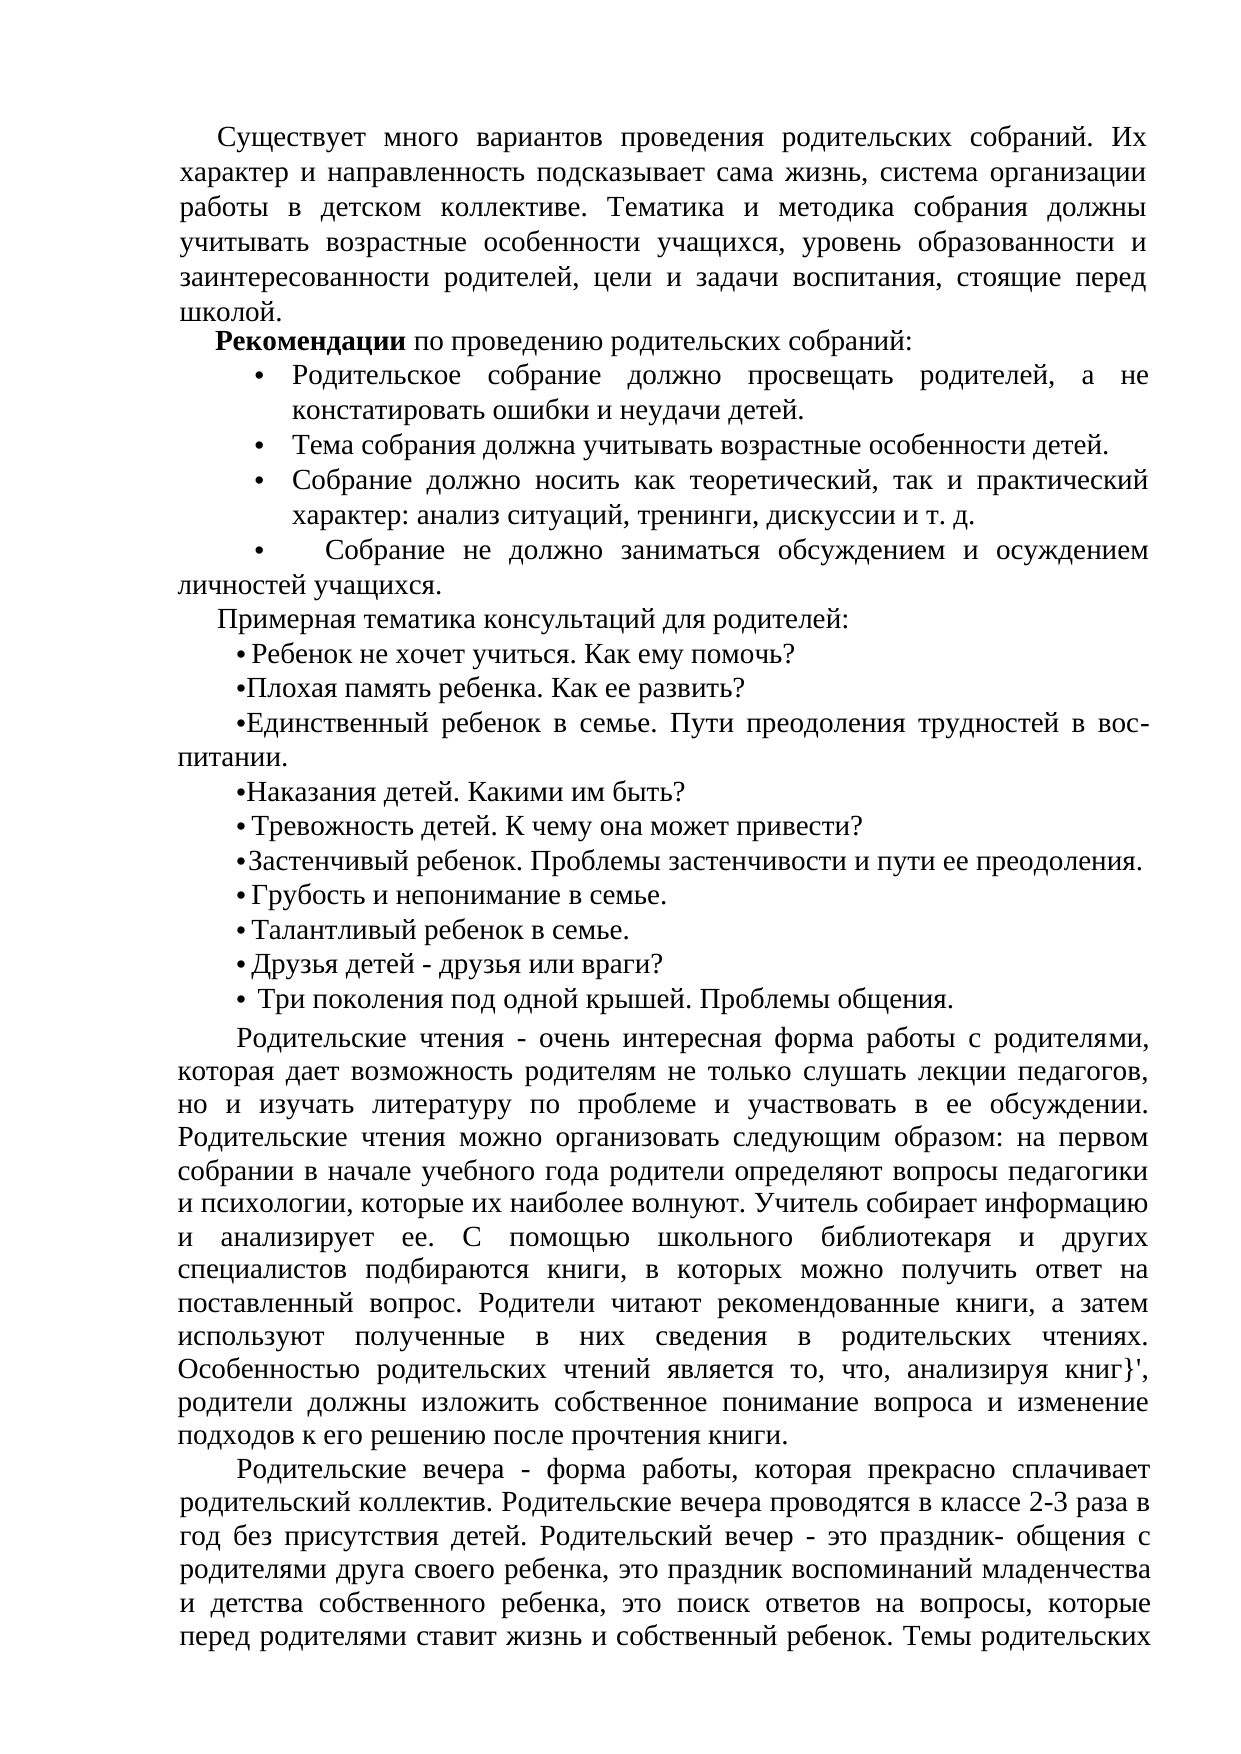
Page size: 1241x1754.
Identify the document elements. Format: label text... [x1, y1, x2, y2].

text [179, 1451, 1152, 1652]
list Собрание не должно заниматься обсуждением и осуждением личностей учащихся. [177, 531, 1149, 601]
text Примерная тематика консультаций для родителей: [179, 601, 1152, 636]
text Рекомендации по проведению родительских собраний: [181, 328, 1147, 356]
list Единственный ребенок в семье. Пути преодоления трудностей в воспитании. [177, 705, 1149, 774]
list Плохая память ребенка. Как ее развить? [177, 670, 1152, 705]
list Талантливый ребенок в семье. [177, 912, 1152, 946]
list Родительское собрание должно просвещать родителей, а не констатировать ошибки и неудачи детей. [254, 356, 1149, 426]
list Друзья детей - друзья или враги? [177, 946, 1152, 981]
text Родительские чтения - очень интересная форма работы с родителями, которая дает возможность родителям не только слушать лекции педагогов, но и изучать литературу по проблеме и участвовать в ее обсуждении. Родительские чтения можно организовать следующим образом: на первом собрании в начале учебного года родители определяют вопросы педагогики и психологии, которые их наиболее волнуют. Учитель собирает информацию и анализирует ее. С помощью школьного библиотекаря и других специалистов подбираются книги, в которых можно получить ответ на поставленный вопрос. Родители читают рекомендованные книги, а затем используют полученные в них сведения в родительских чтениях. Особенностью родительских чтений является то, что, анализируя книг}', родители должны изложить собственное понимание вопроса и изменение подходов к его решению после прочтения книги. [177, 1021, 1149, 1451]
list Наказания детей. Какими им быть? [177, 774, 1152, 808]
list Тема собрания должна учитывать возрастные особенности детей. [254, 426, 1152, 461]
list Три поколения под одной крышей. Проблемы общения. [177, 981, 1152, 1015]
text Существует много вариантов проведения родительских собраний. Их характер и направленность подсказывает сама жизнь, система организации работы в детском коллективе. Тематика и методика собрания должны учитывать возрастные особенности учащихся, уровень образованности и заинтересованности родителей, цели и задачи воспитания, стоящие перед школой. [179, 118, 1147, 328]
list Застенчивый ребенок. Проблемы застенчивости и пути ее преодоления. [177, 843, 1149, 877]
list Собрание должно носить как теоретический, так и практический характер: анализ ситуаций, тренинги, дискуссии и т. д. [254, 461, 1149, 531]
list Тревожность детей. К чему она может привести? [177, 808, 1152, 843]
list Грубость и непонимание в семье. [177, 877, 1152, 912]
list Ребенок не хочет учиться. Как ему помочь? [177, 636, 1152, 670]
